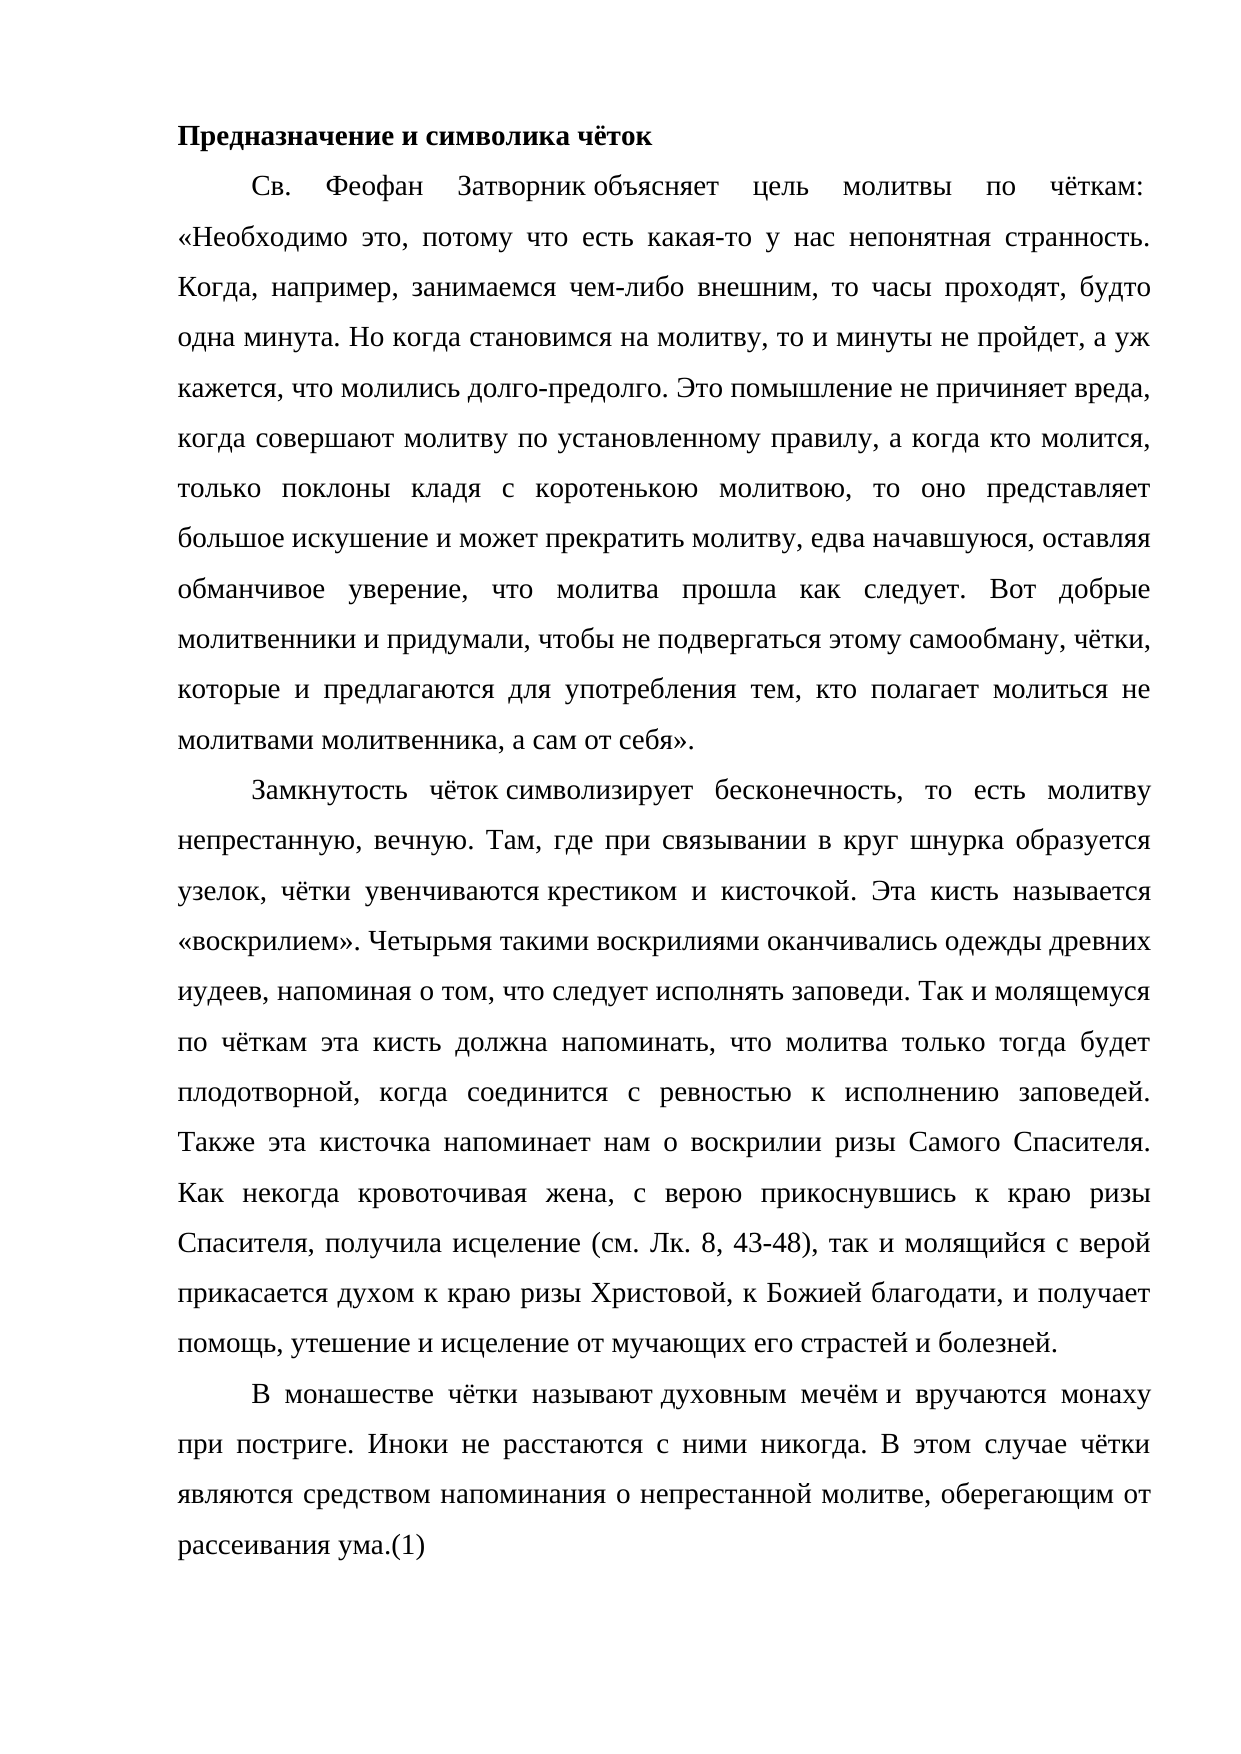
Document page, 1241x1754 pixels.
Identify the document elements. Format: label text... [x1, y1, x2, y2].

text В монашестве чётки называют духовным мечём и вручаются монаху при постриге. Иноки не расстаются с ними никогда. В этом случае чётки являются средством напоминания о непрестанной молитве, оберегающим от рассеивания ума.(1) [177, 1376, 1152, 1560]
text Св. Феофан Затворник объясняет цель молитвы по чёткам: «Необходимо это, потому что есть какая-то у нас непонятная странность. Когда, например, занимаемся чем-либо внешним, то часы проходят, будто одна минута. Но когда становимся на молитву, то и минуты не пройдет, а уж кажется, что молились долго-предолго. Это помышление не причиняет вреда, когда совершают молитву по установленному правилу, а когда кто молится, только поклоны кладя с коротенькою молитвою, то оно представляет большое искушение и может прекратить молитву, едва начавшуюся, оставляя обманчивое уверение, что молитва прошла как следует. Вот добрые молитвенники и придумали, чтобы не подвергаться этому самообману, чётки, которые и предлагаются для употребления тем, кто полагает молиться не молитвами молитвенника, а сам от себя». [177, 168, 1152, 755]
subtitle Предназначение и символика чёток [177, 118, 1152, 152]
text Замкнутость чёток символизирует бесконечность, то есть молитву непрестанную, вечную. Там, где при связывании в круг шнурка образуется узелок, чётки увенчиваются крестиком и кисточкой. Эта кисть называется «воскрилием». Четырьмя такими воскрилиями оканчивались одежды древних иудеев, напоминая о том, что следует исполнять заповеди. Так и молящемуся по чёткам эта кисть должна напоминать, что молитва только тогда будет плодотворной, когда соединится с ревностью к исполнению заповедей. Также эта кисточка напоминает нам о воскрилии ризы Самого Спасителя. Как некогда кровоточивая жена, с верою прикоснувшись к краю ризы Спасителя, получила исцеление (см. Лк. 8, 43-48), так и молящийся с верой прикасается духом к краю ризы Христовой, к Божией благодати, и получает помощь, утешение и исцеление от мучающих его страстей и болезней. [177, 772, 1152, 1359]
